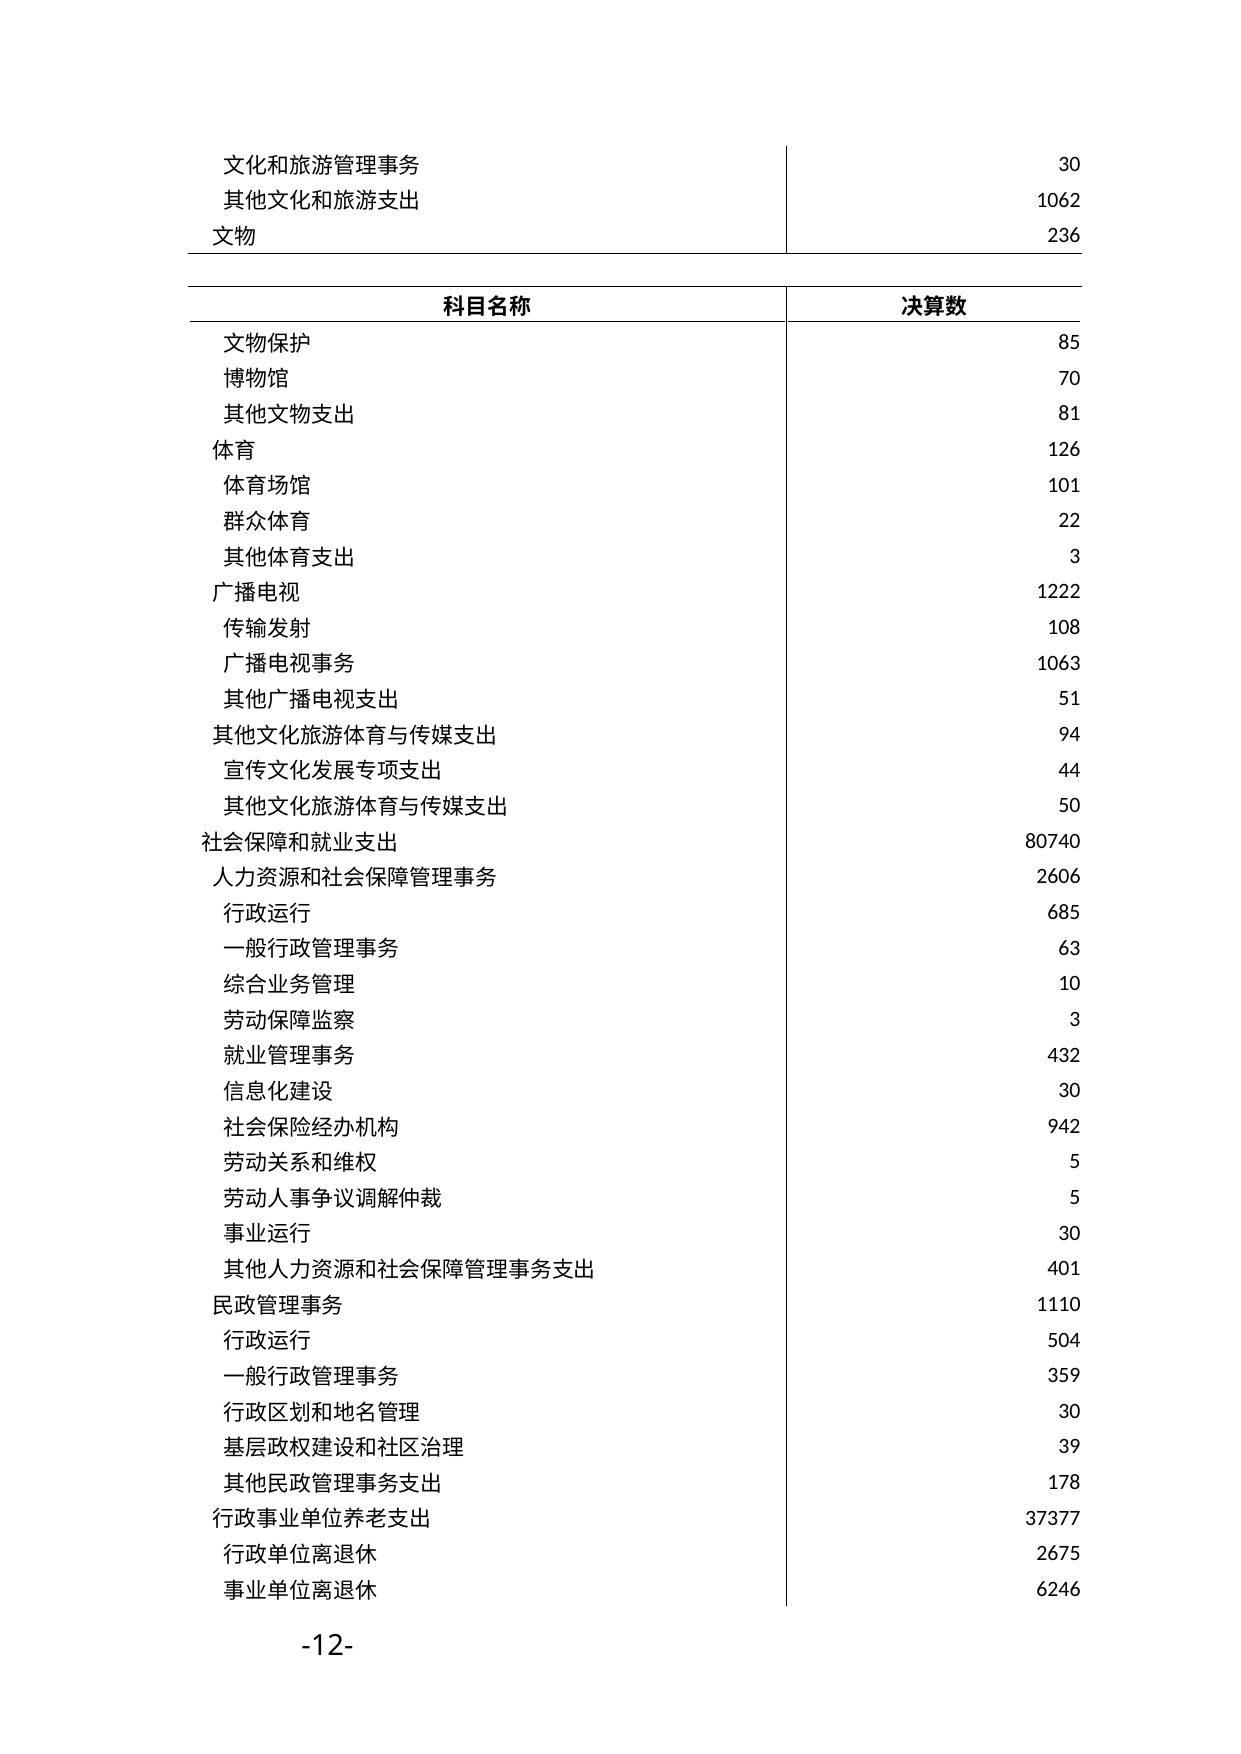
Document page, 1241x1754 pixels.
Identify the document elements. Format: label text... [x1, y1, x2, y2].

table_cell 民政管理事务 [188, 1286, 786, 1321]
table_cell 81 [787, 395, 1082, 431]
table_cell 行政区划和地名管理 [188, 1393, 786, 1428]
table_cell 其他民政管理事务支出 [188, 1464, 786, 1499]
table_cell 其他体育支出 [188, 538, 786, 573]
table_cell 广播电视事务 [188, 645, 786, 680]
table_cell 236 [787, 217, 1082, 253]
table_cell 85 [787, 324, 1082, 359]
table_cell 1062 [787, 181, 1082, 217]
table_cell 51 [787, 680, 1082, 716]
table_header 科目名称 [188, 287, 786, 324]
table_cell 其他文化旅游体育与传媒支出 [188, 716, 786, 751]
table_cell 80740 [787, 823, 1082, 858]
table_cell 一般行政管理事务 [188, 1357, 786, 1393]
table_cell 综合业务管理 [188, 965, 786, 1001]
table_cell 2606 [787, 858, 1082, 894]
table_cell 文物 [188, 217, 786, 253]
table_cell 359 [787, 1357, 1082, 1393]
table_cell 其他文化和旅游支出 [188, 181, 786, 217]
table_cell 942 [787, 1108, 1082, 1143]
table_cell 其他文物支出 [188, 395, 786, 431]
table_cell 178 [787, 1464, 1082, 1499]
table_cell 社会保险经办机构 [188, 1108, 786, 1143]
table_cell 其他广播电视支出 [188, 680, 786, 716]
table_cell 传输发射 [188, 609, 786, 644]
table_cell 就业管理事务 [188, 1036, 786, 1072]
table_cell 劳动保障监察 [188, 1001, 786, 1036]
table_cell 群众体育 [188, 502, 786, 538]
table_cell 其他人力资源和社会保障管理事务支出 [188, 1250, 786, 1286]
table_cell 22 [787, 502, 1082, 538]
table_cell 401 [787, 1250, 1082, 1286]
table_cell 108 [787, 609, 1082, 644]
table_cell 30 [787, 1393, 1082, 1428]
table_cell 行政事业单位养老支出 [188, 1500, 786, 1535]
table_cell 44 [787, 751, 1082, 787]
table_cell 人力资源和社会保障管理事务 [188, 858, 786, 894]
table_cell 基层政权建设和社区治理 [188, 1428, 786, 1464]
table_cell 事业单位离退休 [188, 1571, 786, 1606]
table_cell 宣传文化发展专项支出 [188, 751, 786, 787]
table_cell 30 [787, 1215, 1082, 1250]
table_cell 广播电视 [188, 573, 786, 609]
table_cell 行政运行 [188, 1321, 786, 1357]
table_cell 1110 [787, 1286, 1082, 1321]
table_cell 3 [787, 1001, 1082, 1036]
table_cell 432 [787, 1036, 1082, 1072]
table_cell 体育场馆 [188, 466, 786, 502]
table_cell 行政运行 [188, 894, 786, 929]
table_cell 30 [787, 1072, 1082, 1108]
table_cell 行政单位离退休 [188, 1535, 786, 1571]
table_cell 101 [787, 466, 1082, 502]
table_cell 劳动人事争议调解仲裁 [188, 1179, 786, 1214]
table_cell 39 [787, 1428, 1082, 1464]
table_cell 63 [787, 930, 1082, 965]
table_cell 94 [787, 716, 1082, 751]
table_cell 其他文化旅游体育与传媒支出 [188, 787, 786, 823]
table_cell 2675 [787, 1535, 1082, 1571]
table_cell 体育 [188, 431, 786, 466]
table_cell 504 [787, 1321, 1082, 1357]
table_cell 6246 [787, 1571, 1082, 1606]
table_cell 文物保护 [188, 324, 786, 359]
table_cell 一般行政管理事务 [188, 930, 786, 965]
table_cell 685 [787, 894, 1082, 929]
table_cell 126 [787, 431, 1082, 466]
table_cell 博物馆 [188, 360, 786, 395]
table_cell 3 [787, 538, 1082, 573]
table_cell 1222 [787, 573, 1082, 609]
table_cell 1063 [787, 645, 1082, 680]
table_cell 事业运行 [188, 1215, 786, 1250]
table_cell 5 [787, 1179, 1082, 1214]
table_cell 文化和旅游管理事务 [188, 146, 786, 181]
table_cell 信息化建设 [188, 1072, 786, 1108]
table_cell 70 [787, 360, 1082, 395]
table_cell 30 [787, 146, 1082, 181]
table_cell 37377 [787, 1500, 1082, 1535]
table_cell 社会保障和就业支出 [188, 823, 786, 858]
table_cell 劳动关系和维权 [188, 1143, 786, 1179]
table_cell 50 [787, 787, 1082, 823]
table_cell 5 [787, 1143, 1082, 1179]
table_header 决算数 [787, 287, 1082, 324]
table_cell 10 [787, 965, 1082, 1001]
